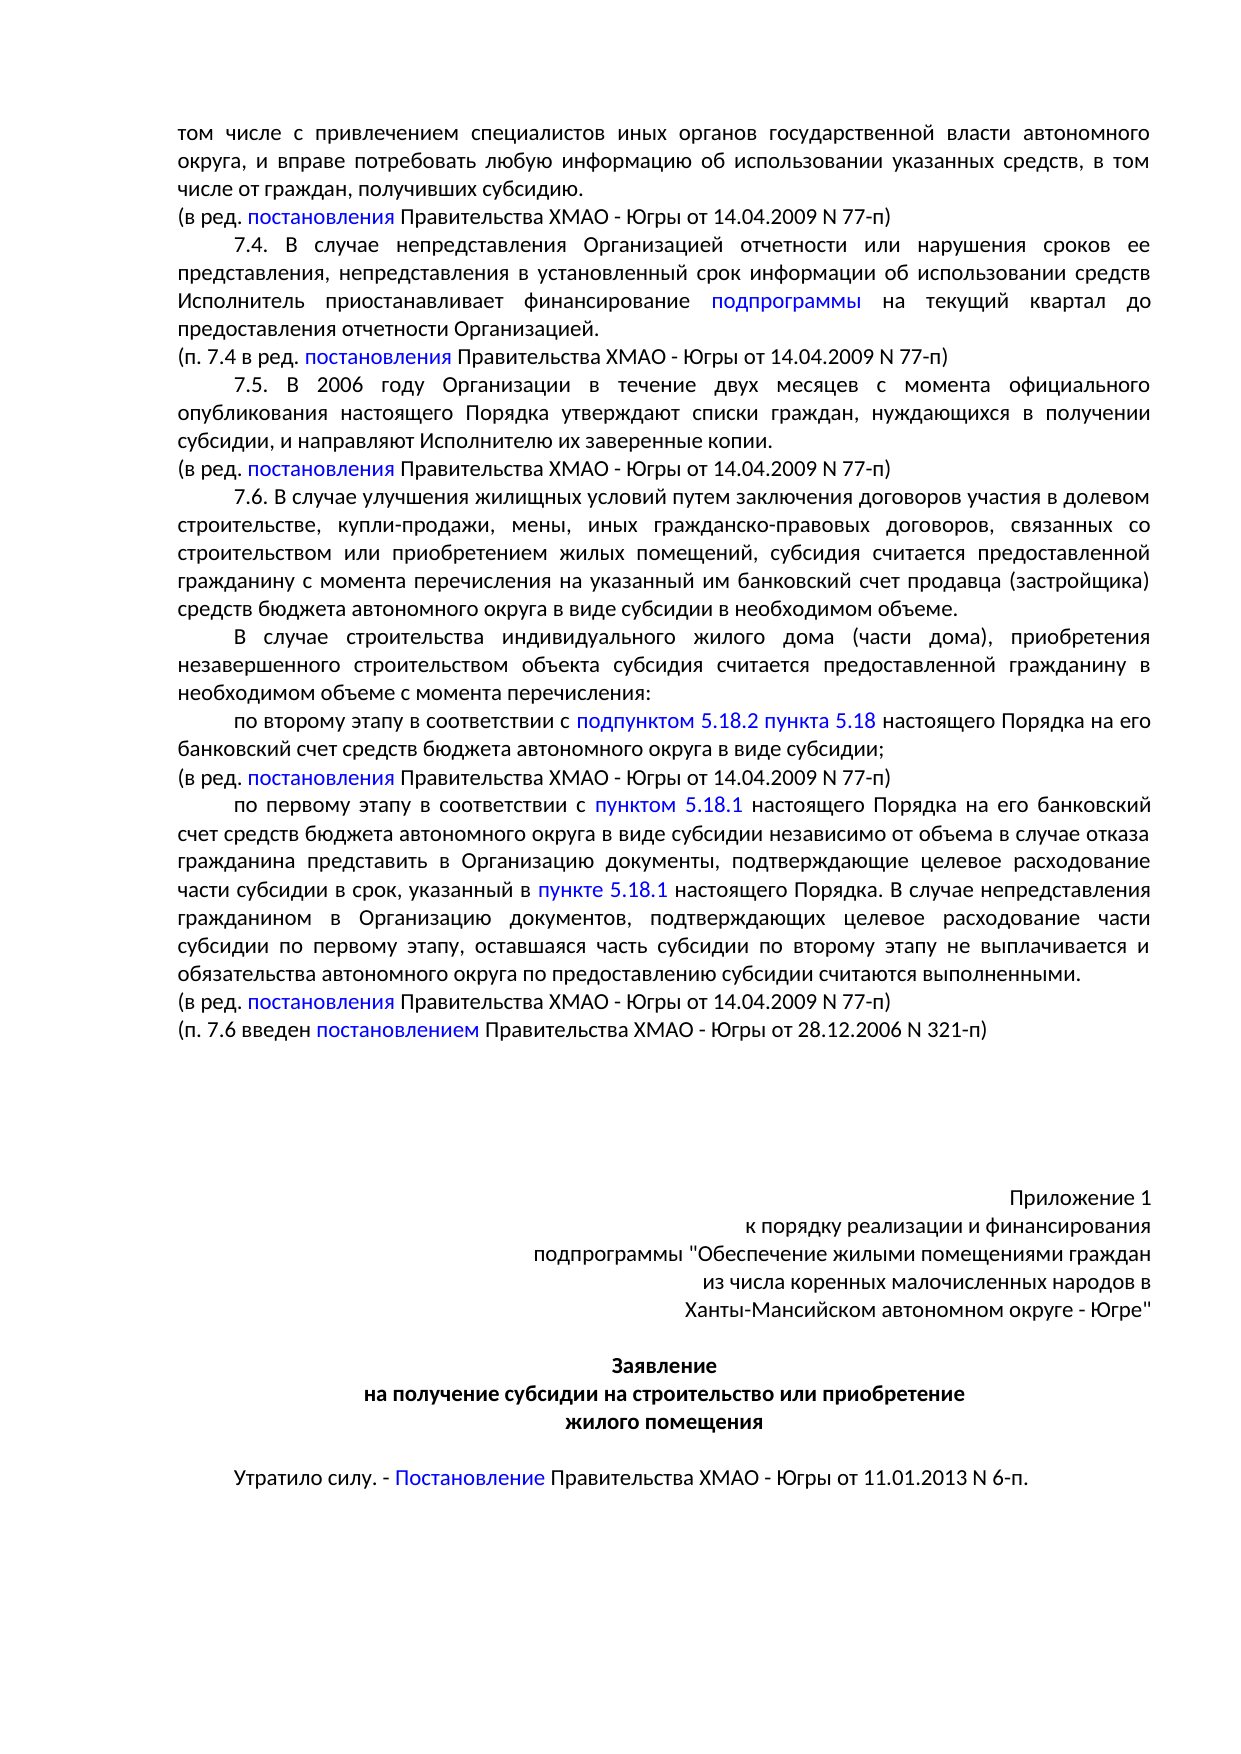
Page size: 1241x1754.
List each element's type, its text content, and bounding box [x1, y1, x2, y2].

text к порядку реализации и финансирования [177, 1211, 1152, 1239]
text по второму этапу в соответствии с подпунктом 5.18.2 пункта 5.18 настоящего Порядка на его банковский счет средств бюджета автономного округа в виде субсидии; [177, 707, 1152, 763]
text Утратило силу. - Постановление Правительства ХМАО - Югры от 11.01.2013 N 6-п. [177, 1463, 1152, 1491]
text (в ред. постановления Правительства ХМАО - Югры от 14.04.2009 N 77-п) [177, 763, 1152, 791]
title на получение субсидии на строительство или приобретение [177, 1379, 1152, 1407]
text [177, 118, 1152, 202]
text (п. 7.6 введен постановлением Правительства ХМАО - Югры от 28.12.2006 N 321-п) [177, 1015, 1152, 1043]
text из числа коренных малочисленных народов в [177, 1267, 1152, 1295]
text подпрограммы "Обеспечение жилыми помещениями граждан [177, 1239, 1152, 1267]
text 7.6. В случае улучшения жилищных условий путем заключения договоров участия в долевом строительстве, купли-продажи, мены, иных гражданско-правовых договоров, связанных со строительством или приобретением жилых помещений, субсидия считается предоставленной гражданину с момента перечисления на указанный им банковский счет продавца (застройщика) средств бюджета автономного округа в виде субсидии в необходимом объеме. [177, 482, 1152, 622]
text 7.5. В 2006 году Организации в течение двух месяцев с момента официального опубликования настоящего Порядка утверждают списки граждан, нуждающихся в получении субсидии, и направляют Исполнителю их заверенные копии. [177, 370, 1152, 454]
text Приложение 1 [177, 1183, 1152, 1211]
title Заявление [177, 1351, 1152, 1379]
text (п. 7.4 в ред. постановления Правительства ХМАО - Югры от 14.04.2009 N 77-п) [177, 342, 1152, 370]
text 7.4. В случае непредставления Организацией отчетности или нарушения сроков ее представления, непредставления в установленный срок информации об использовании средств Исполнитель приостанавливает финансирование подпрограммы на текущий квартал до предоставления отчетности Организацией. [177, 230, 1152, 342]
text (в ред. постановления Правительства ХМАО - Югры от 14.04.2009 N 77-п) [177, 454, 1152, 482]
title жилого помещения [177, 1407, 1152, 1435]
text (в ред. постановления Правительства ХМАО - Югры от 14.04.2009 N 77-п) [177, 202, 1152, 230]
text по первому этапу в соответствии с пунктом 5.18.1 настоящего Порядка на его банковский счет средств бюджета автономного округа в виде субсидии независимо от объема в случае отказа гражданина представить в Организацию документы, подтверждающие целевое расходование части субсидии в срок, указанный в пункте 5.18.1 настоящего Порядка. В случае непредставления гражданином в Организацию документов, подтверждающих целевое расходование части субсидии по первому этапу, оставшаяся часть субсидии по второму этапу не выплачивается и обязательства автономного округа по предоставлению субсидии считаются выполненными. [177, 791, 1152, 987]
text (в ред. постановления Правительства ХМАО - Югры от 14.04.2009 N 77-п) [177, 987, 1152, 1015]
text Ханты-Мансийском автономном округе - Югре" [177, 1295, 1152, 1323]
text В случае строительства индивидуального жилого дома (части дома), приобретения незавершенного строительством объекта субсидия считается предоставленной гражданину в необходимом объеме с момента перечисления: [177, 622, 1152, 707]
